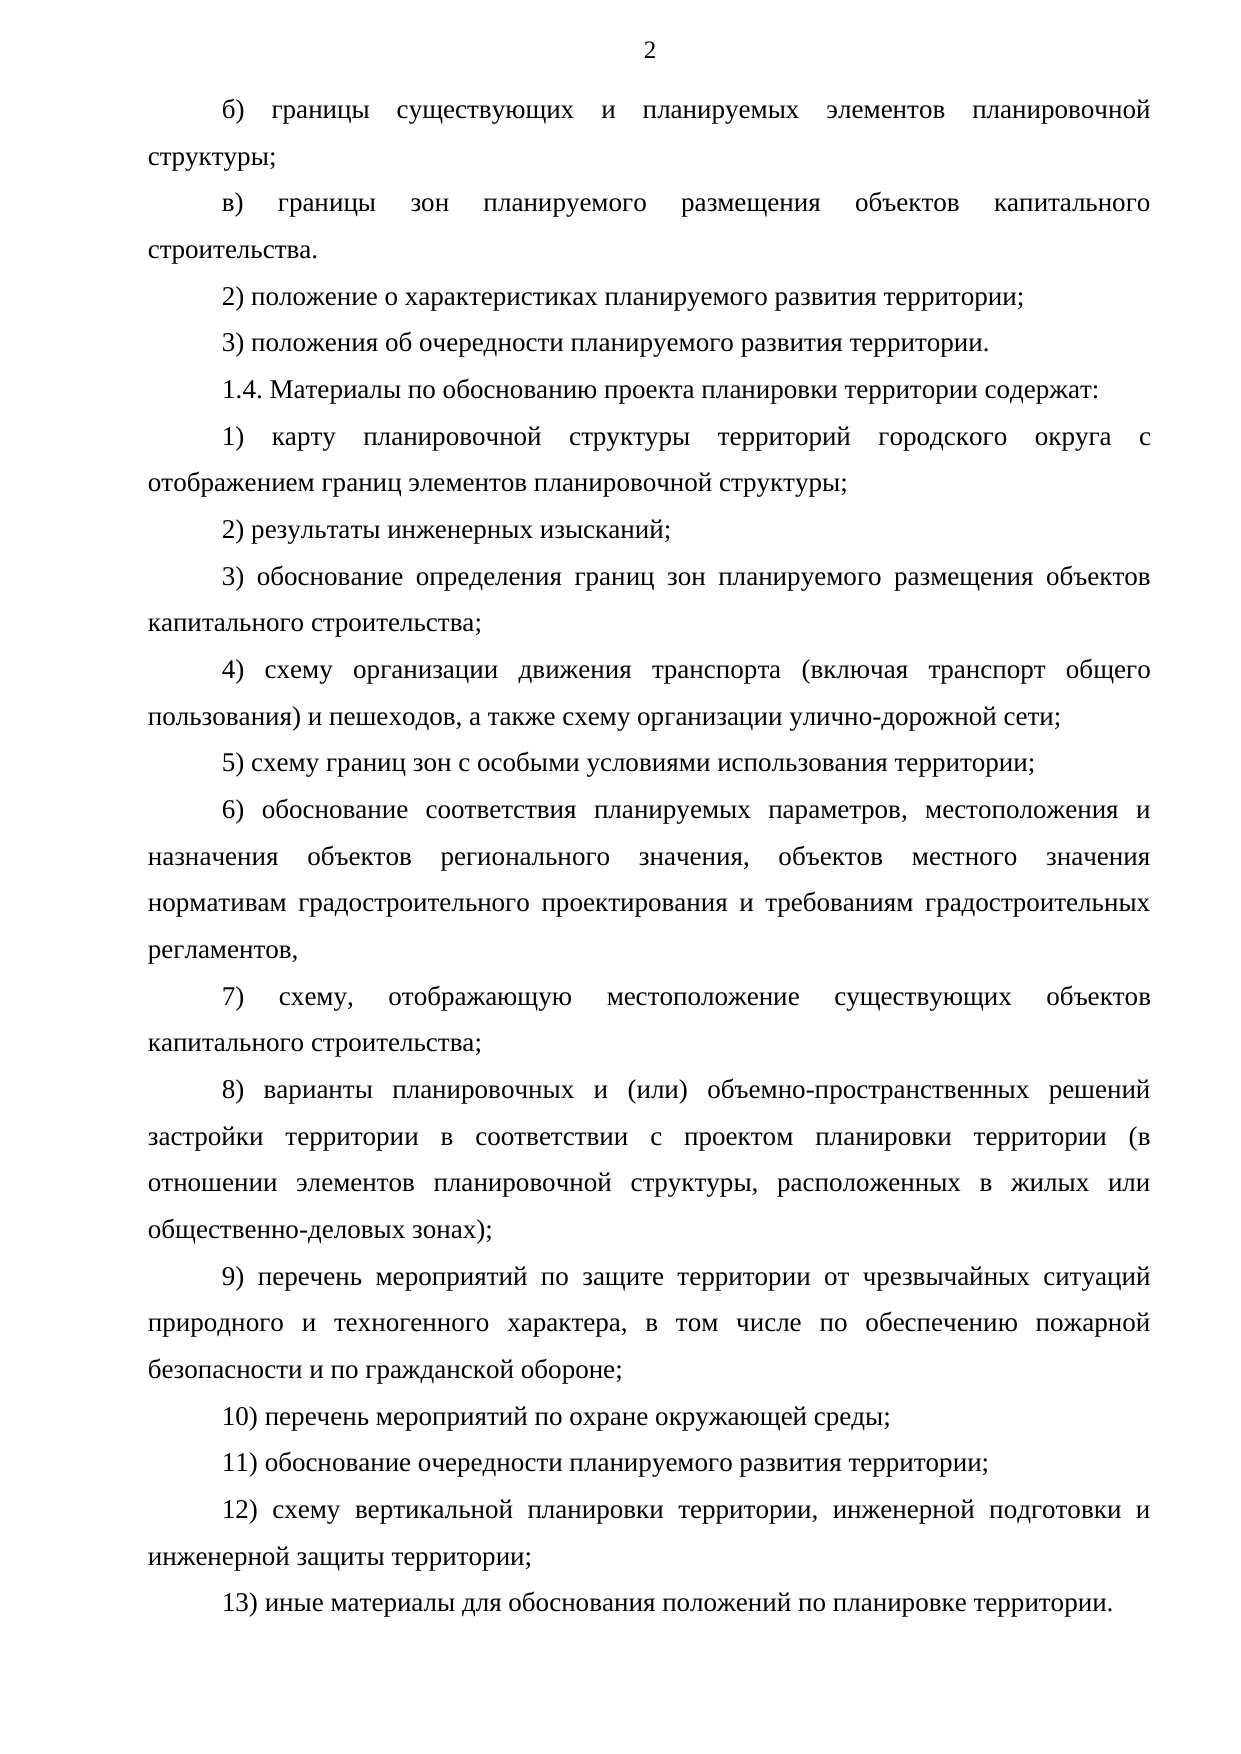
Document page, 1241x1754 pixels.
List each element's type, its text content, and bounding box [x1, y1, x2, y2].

text 9) перечень мероприятий по защите территории от чрезвычайных ситуаций природного и техногенного характера, в том числе по обеспечению пожарной безопасности и по гражданской обороне; [148, 1259, 1152, 1384]
text 4) схему организации движения транспорта (включая транспорт общего пользования) и пешеходов, а также схему организации улично-дорожной сети; [148, 653, 1152, 731]
text 6) обоснование соответствия планируемых параметров, местоположения и назначения объектов регионального значения, объектов местного значения нормативам градостроительного проектирования и требованиям градостроительных регламентов, [148, 793, 1152, 964]
text 2) результаты инженерных изысканий; [148, 513, 1152, 544]
text 3) обоснование определения границ зон планируемого размещения объектов капитального строительства; [148, 559, 1152, 637]
text 1.4. Материалы по обоснованию проекта планировки территории содержат: [148, 373, 1152, 404]
text 13) иные материалы для обоснования положений по планировке территории. [148, 1586, 1152, 1617]
text 5) схему границ зон с особыми условиями использования территории; [148, 746, 1152, 777]
text 12) схему вертикальной планировки территории, инженерной подготовки и инженерной защиты территории; [148, 1493, 1152, 1571]
text б) границы существующих и планируемых элементов планировочной структуры; [148, 93, 1152, 171]
text 3) положения об очередности планируемого развития территории. [148, 326, 1152, 357]
text 10) перечень мероприятий по охране окружающей среды; [148, 1399, 1152, 1431]
text 7) схему, отображающую местоположение существующих объектов капитального строительства; [148, 979, 1152, 1057]
text 11) обоснование очередности планируемого развития территории; [148, 1446, 1152, 1477]
text 1) карту планировочной структуры территорий городского округа с отображением границ элементов планировочной структуры; [148, 419, 1152, 497]
text 2) положение о характеристиках планируемого развития территории; [148, 279, 1152, 311]
text 8) варианты планировочных и (или) объемно-пространственных решений застройки территории в соответствии с проектом планировки территории (в отношении элементов планировочной структуры, расположенных в жилых или общественно-деловых зонах); [148, 1073, 1152, 1244]
text в) границы зон планируемого размещения объектов капитального строительства. [148, 186, 1152, 264]
